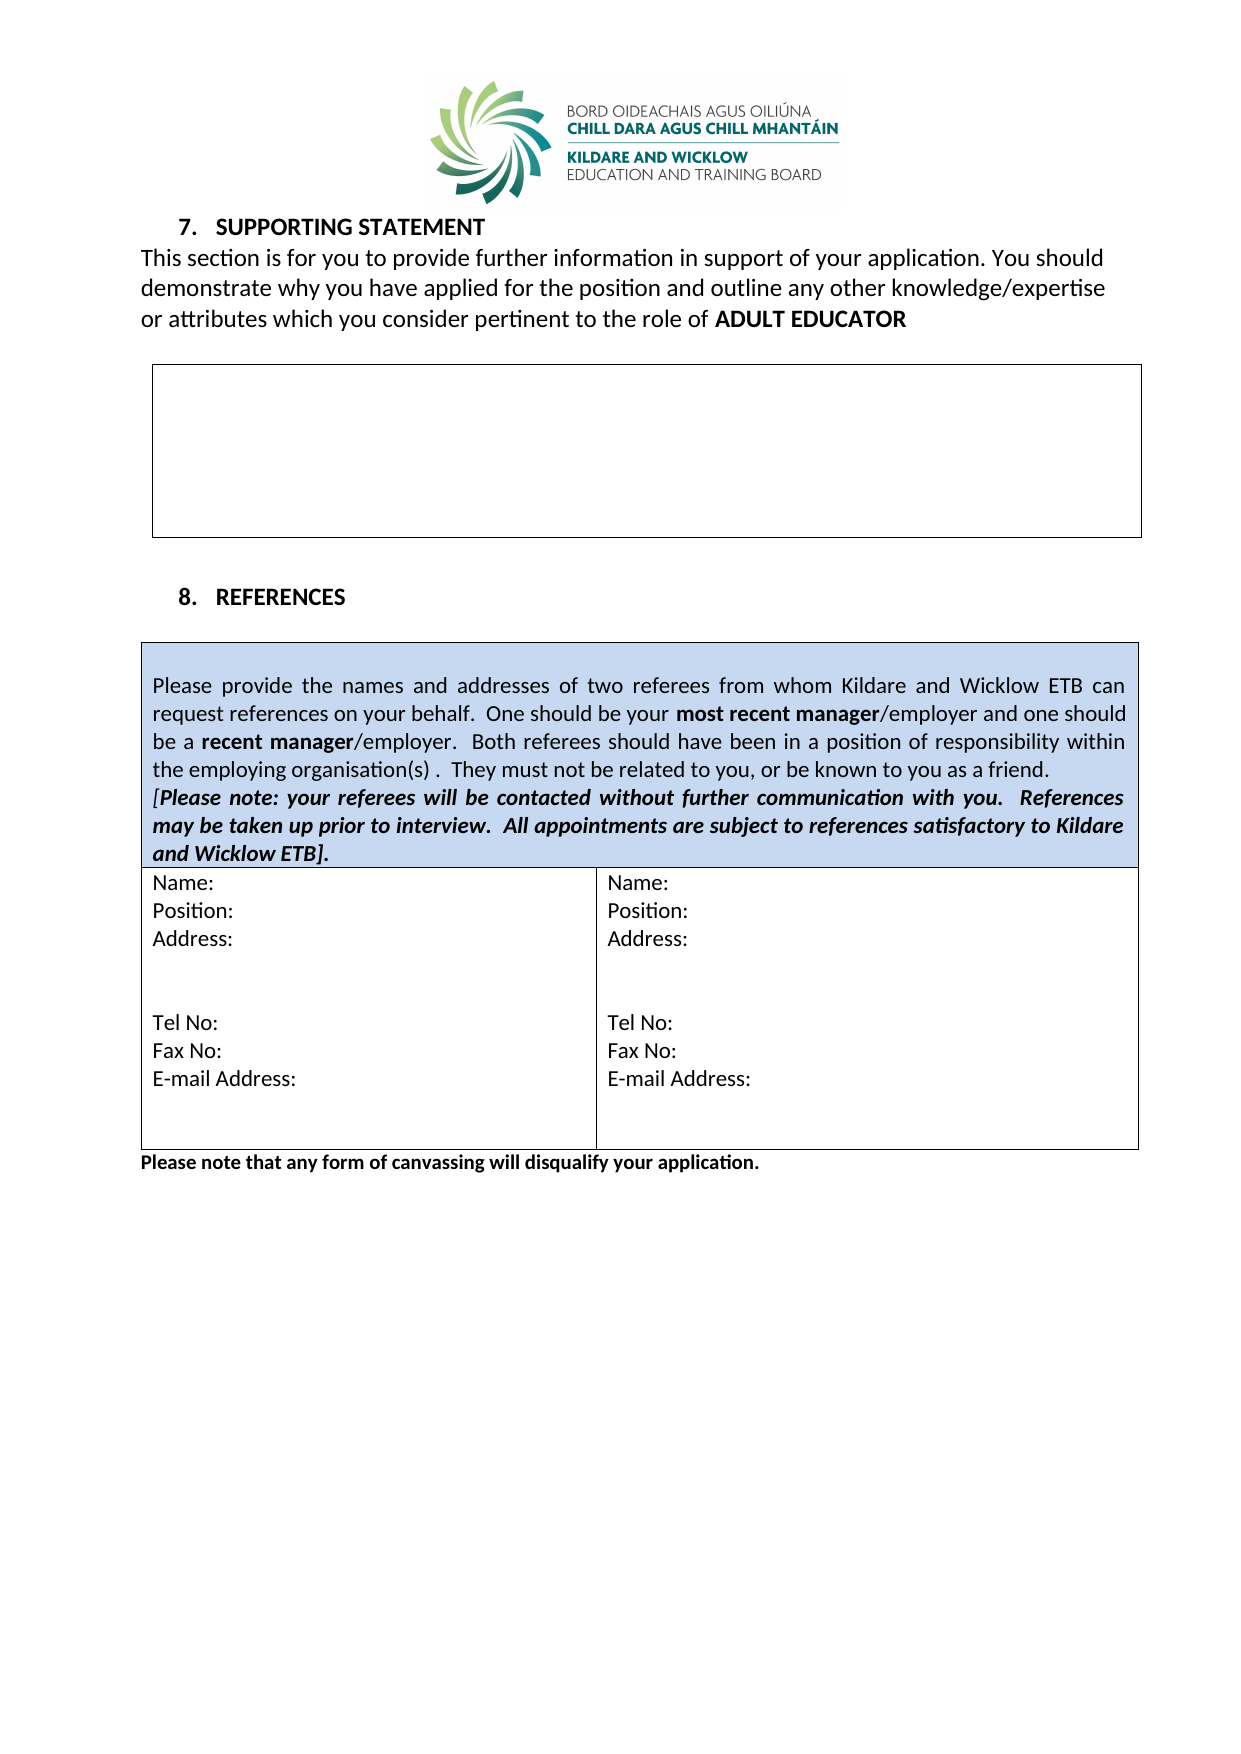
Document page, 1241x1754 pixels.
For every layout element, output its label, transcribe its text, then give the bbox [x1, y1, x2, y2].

table_header [153, 365, 1141, 537]
list REFERENCES [178, 581, 1125, 612]
table_cell Name: Position: Address: Tel No: Fax No: E-mail Address: [142, 868, 596, 1148]
list SUPPORTING STATEMENT [178, 211, 1125, 242]
table_header Please provide the names and addresses of two referees from whom Kildare and Wicklow ETB can request references on your behalf. One should be your most recent manager/employer and one should be a recent manager/employer. Both referees should have been in a position of responsibility within the employing organisation(s) . They must not be related to you, or be known to you as a friend. [Please note: your referees will be contacted without further communication with you. References may be taken up prior to interview. All appointments are subject to references satisfactory to Kildare and Wicklow ETB]. [142, 643, 1138, 867]
table_cell Name: Position: Address: Tel No: Fax No: E-mail Address: [597, 868, 1138, 1148]
text This section is for you to provide further information in support of your application. You should demonstrate why you have applied for the position and outline any other knowledge/expertise or attributes which you consider pertinent to the role of ADULT EDUCATOR [141, 242, 1125, 333]
picture [423, 73, 843, 212]
text Please note that any form of canvassing will disqualify your application. [141, 1150, 1125, 1175]
